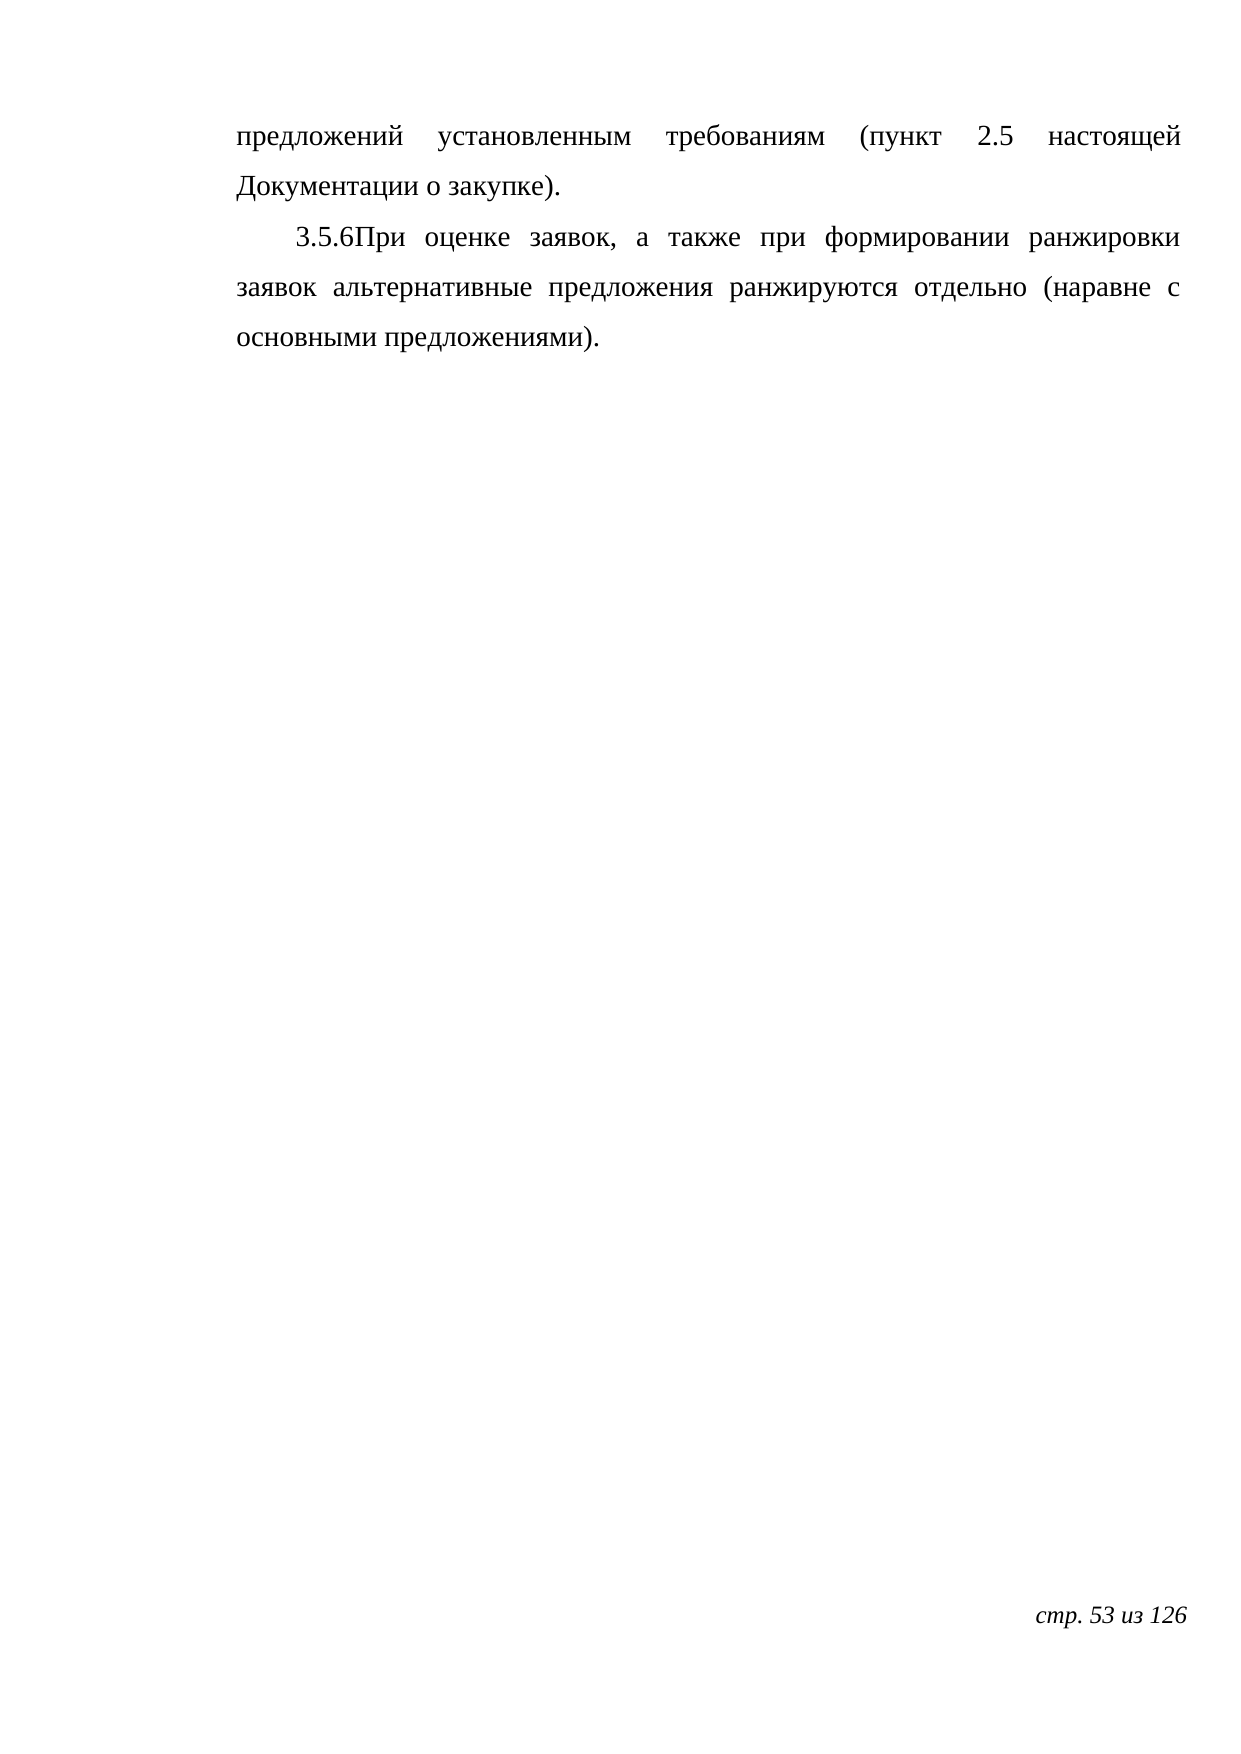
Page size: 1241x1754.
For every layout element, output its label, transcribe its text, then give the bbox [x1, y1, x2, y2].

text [236, 118, 1181, 202]
text При оценке заявок, а также при формировании ранжировки заявок альтернативные предложения ранжируются отдельно (наравне с основными предложениями). [236, 219, 1181, 353]
